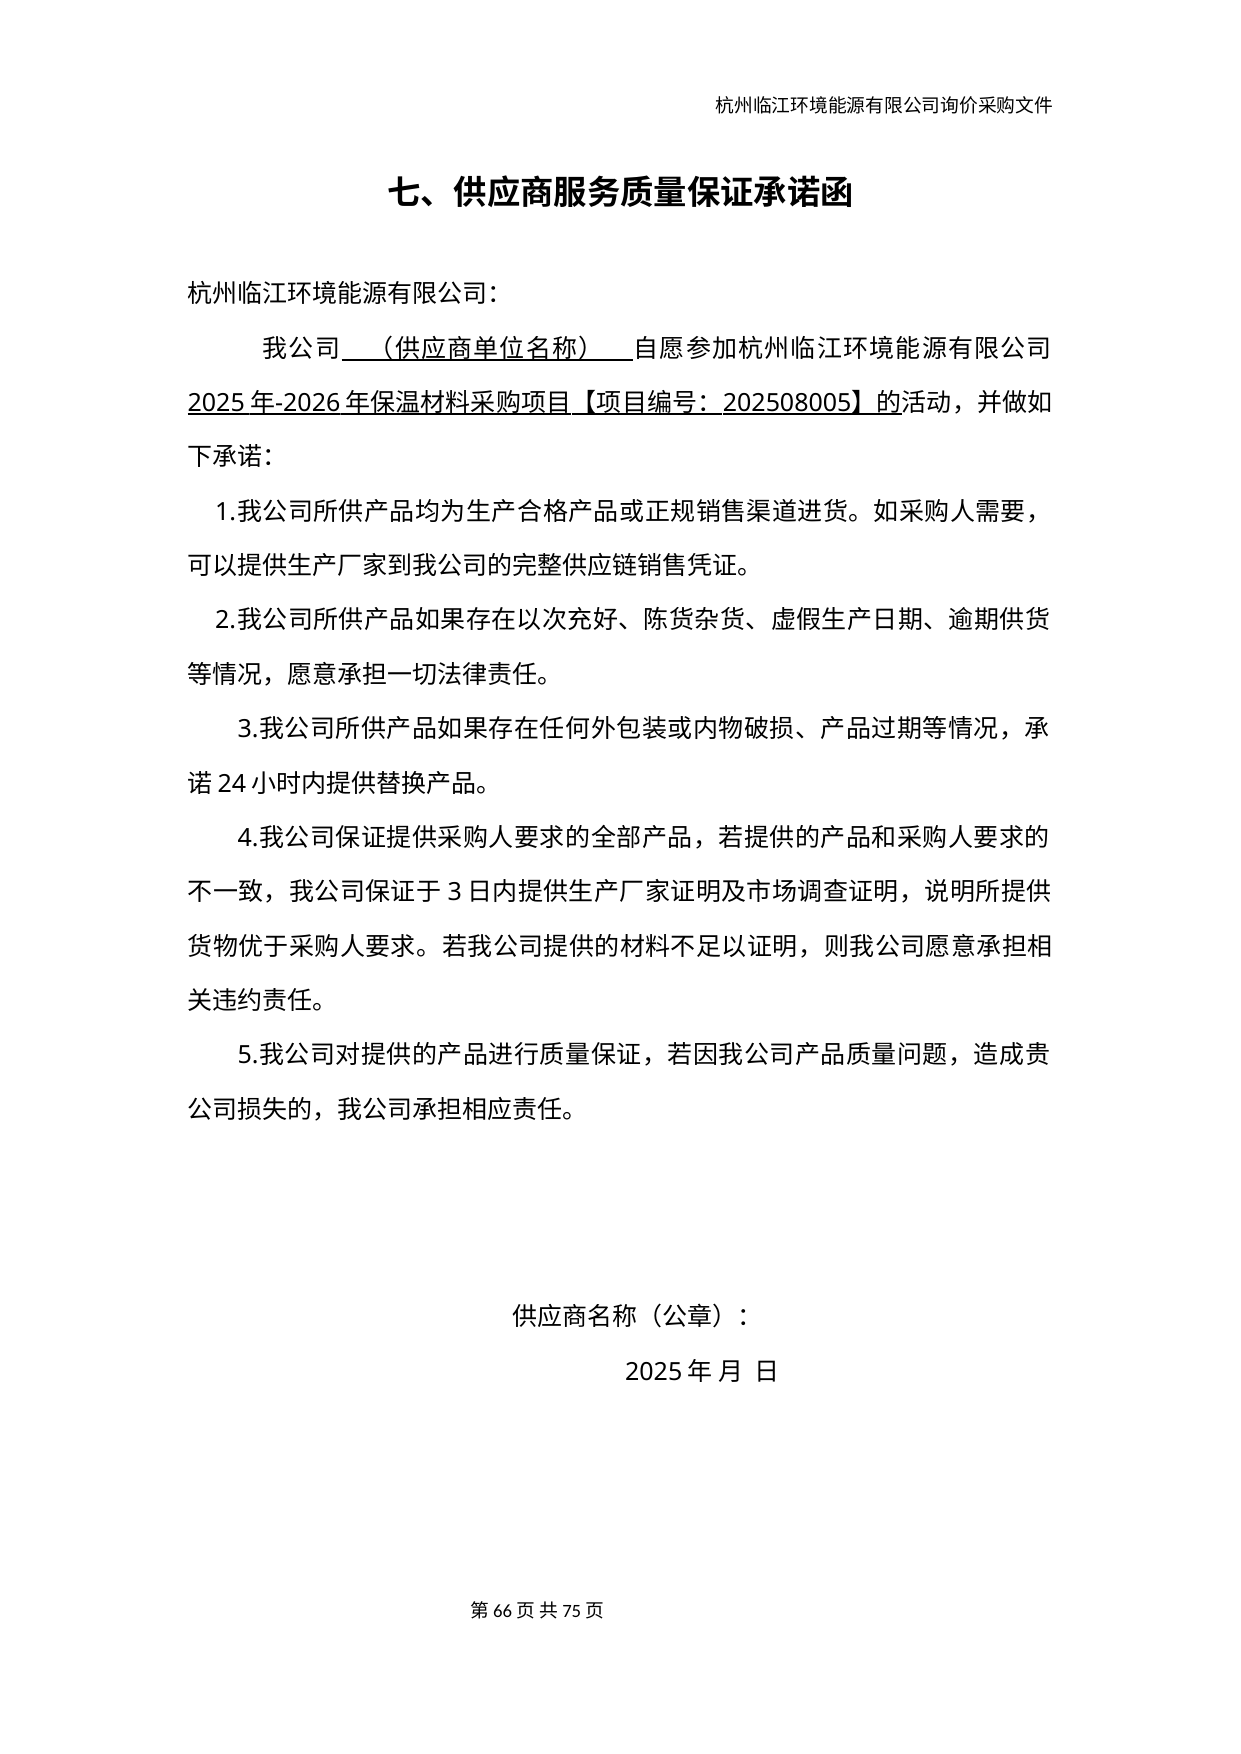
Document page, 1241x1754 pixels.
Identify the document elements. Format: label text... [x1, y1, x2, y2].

text 杭州临江环境能源有限公司： [187, 274, 1053, 310]
text 2025年 月 日 [187, 1351, 1053, 1387]
text 5.我公司对提供的产品进行质量保证，若因我公司产品质量问题，造成贵公司损失的，我公司承担相应责任。 [187, 1035, 1053, 1126]
text 我公司 （供应商单位名称） 自愿参加杭州临江环境能源有限公司 2025年-2026年保温材料采购项目【项目编号：202508005】的活动，并做如下承诺： [187, 328, 1053, 473]
text 3.我公司所供产品如果存在任何外包装或内物破损、产品过期等情况，承诺24小时内提供替换产品。 [187, 709, 1053, 799]
text 七、供应商服务质量保证承诺函 [187, 158, 1053, 223]
text 供应商名称（公章）： [187, 1297, 1053, 1333]
text 4.我公司保证提供采购人要求的全部产品，若提供的产品和采购人要求的不一致，我公司保证于3日内提供生产厂家证明及市场调查证明，说明所提供货物优于采购人要求。若我公司提供的材料不足以证明，则我公司愿意承担相关违约责任。 [187, 817, 1053, 1017]
text 2.我公司所供产品如果存在以次充好、陈货杂货、虚假生产日期、逾期供货等情况，愿意承担一切法律责任。 [187, 600, 1053, 691]
text 1.我公司所供产品均为生产合格产品或正规销售渠道进货。如采购人需要，可以提供生产厂家到我公司的完整供应链销售凭证。 [187, 491, 1053, 582]
